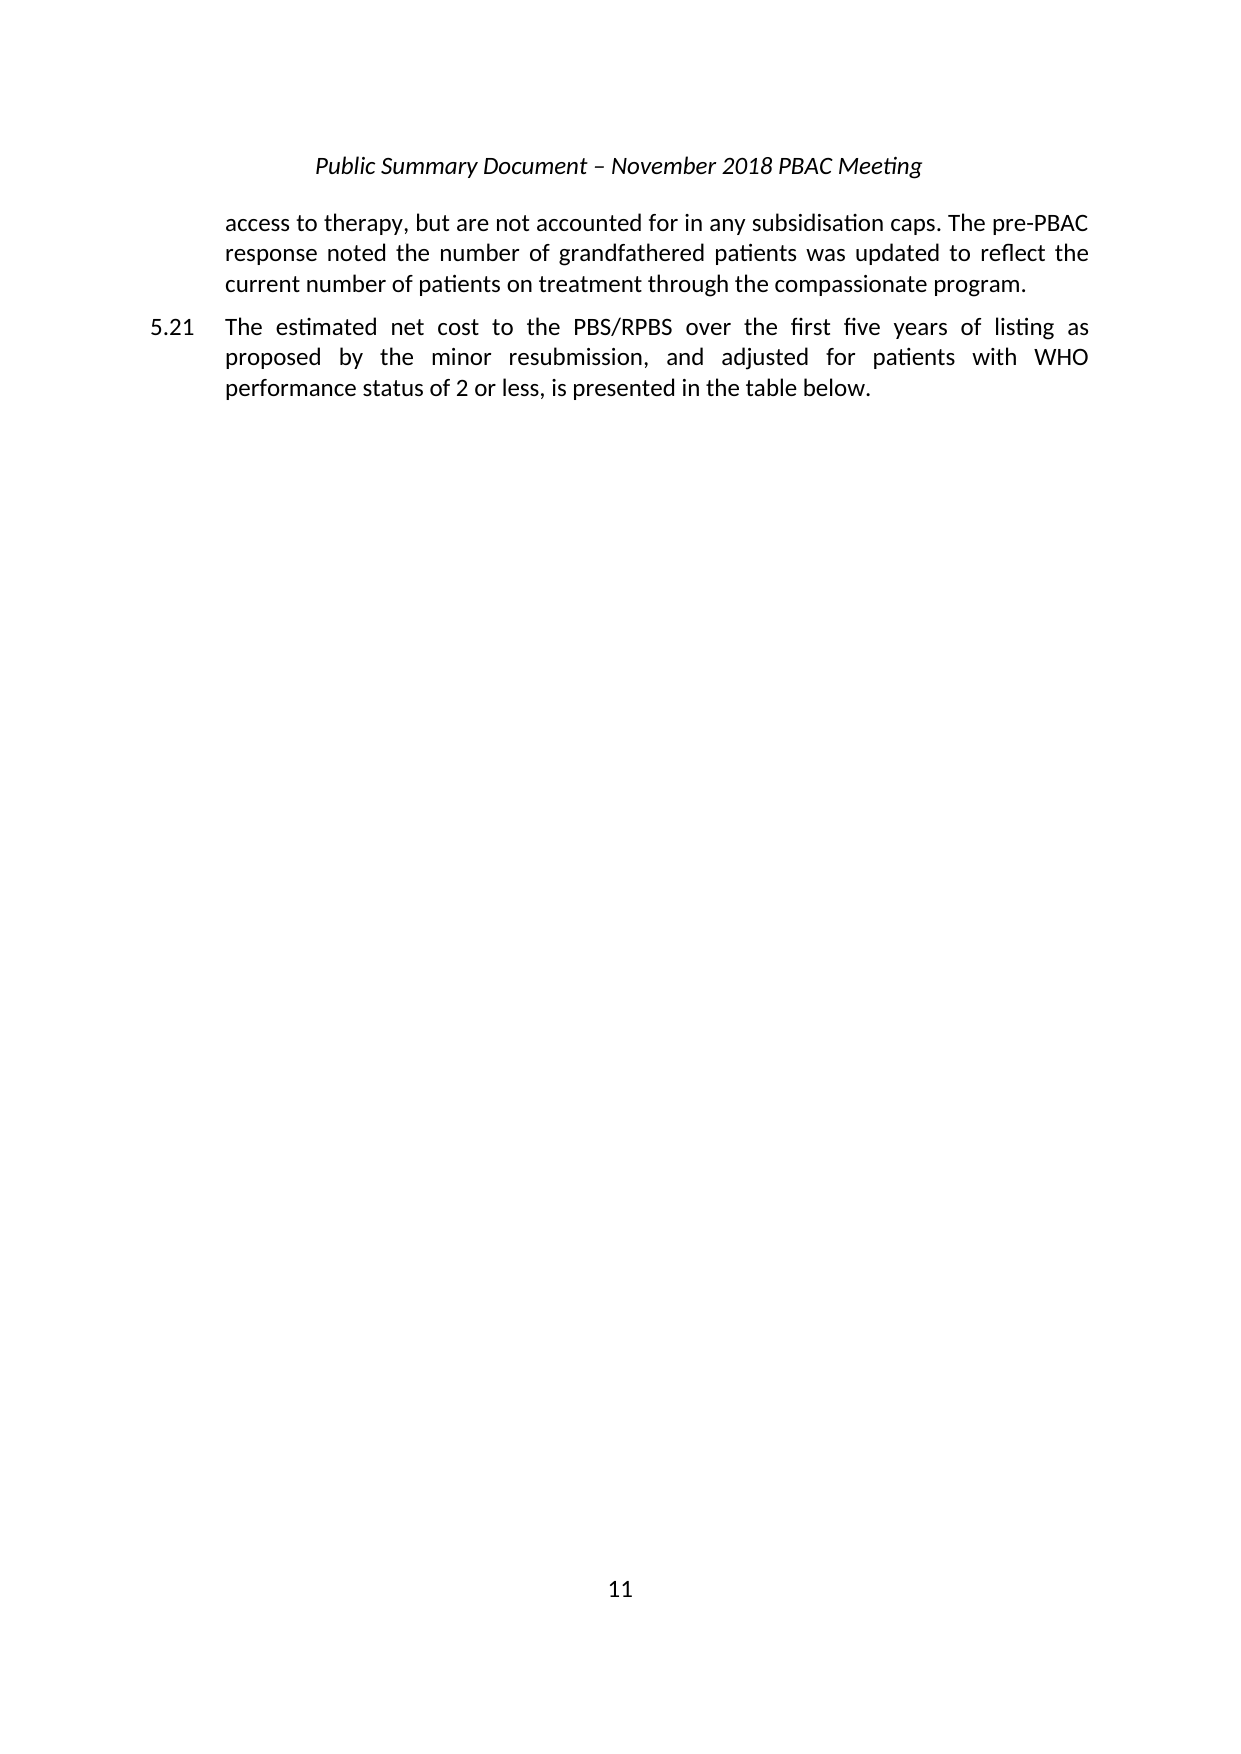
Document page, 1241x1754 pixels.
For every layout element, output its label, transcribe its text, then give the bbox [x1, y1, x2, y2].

list The estimated net cost to the PBS/RPBS over the first five years of listing as proposed by the minor resubmission, and adjusted for patients with WHO performance status of 2 or less, is presented in the table below. [150, 311, 1090, 402]
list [150, 207, 1090, 298]
